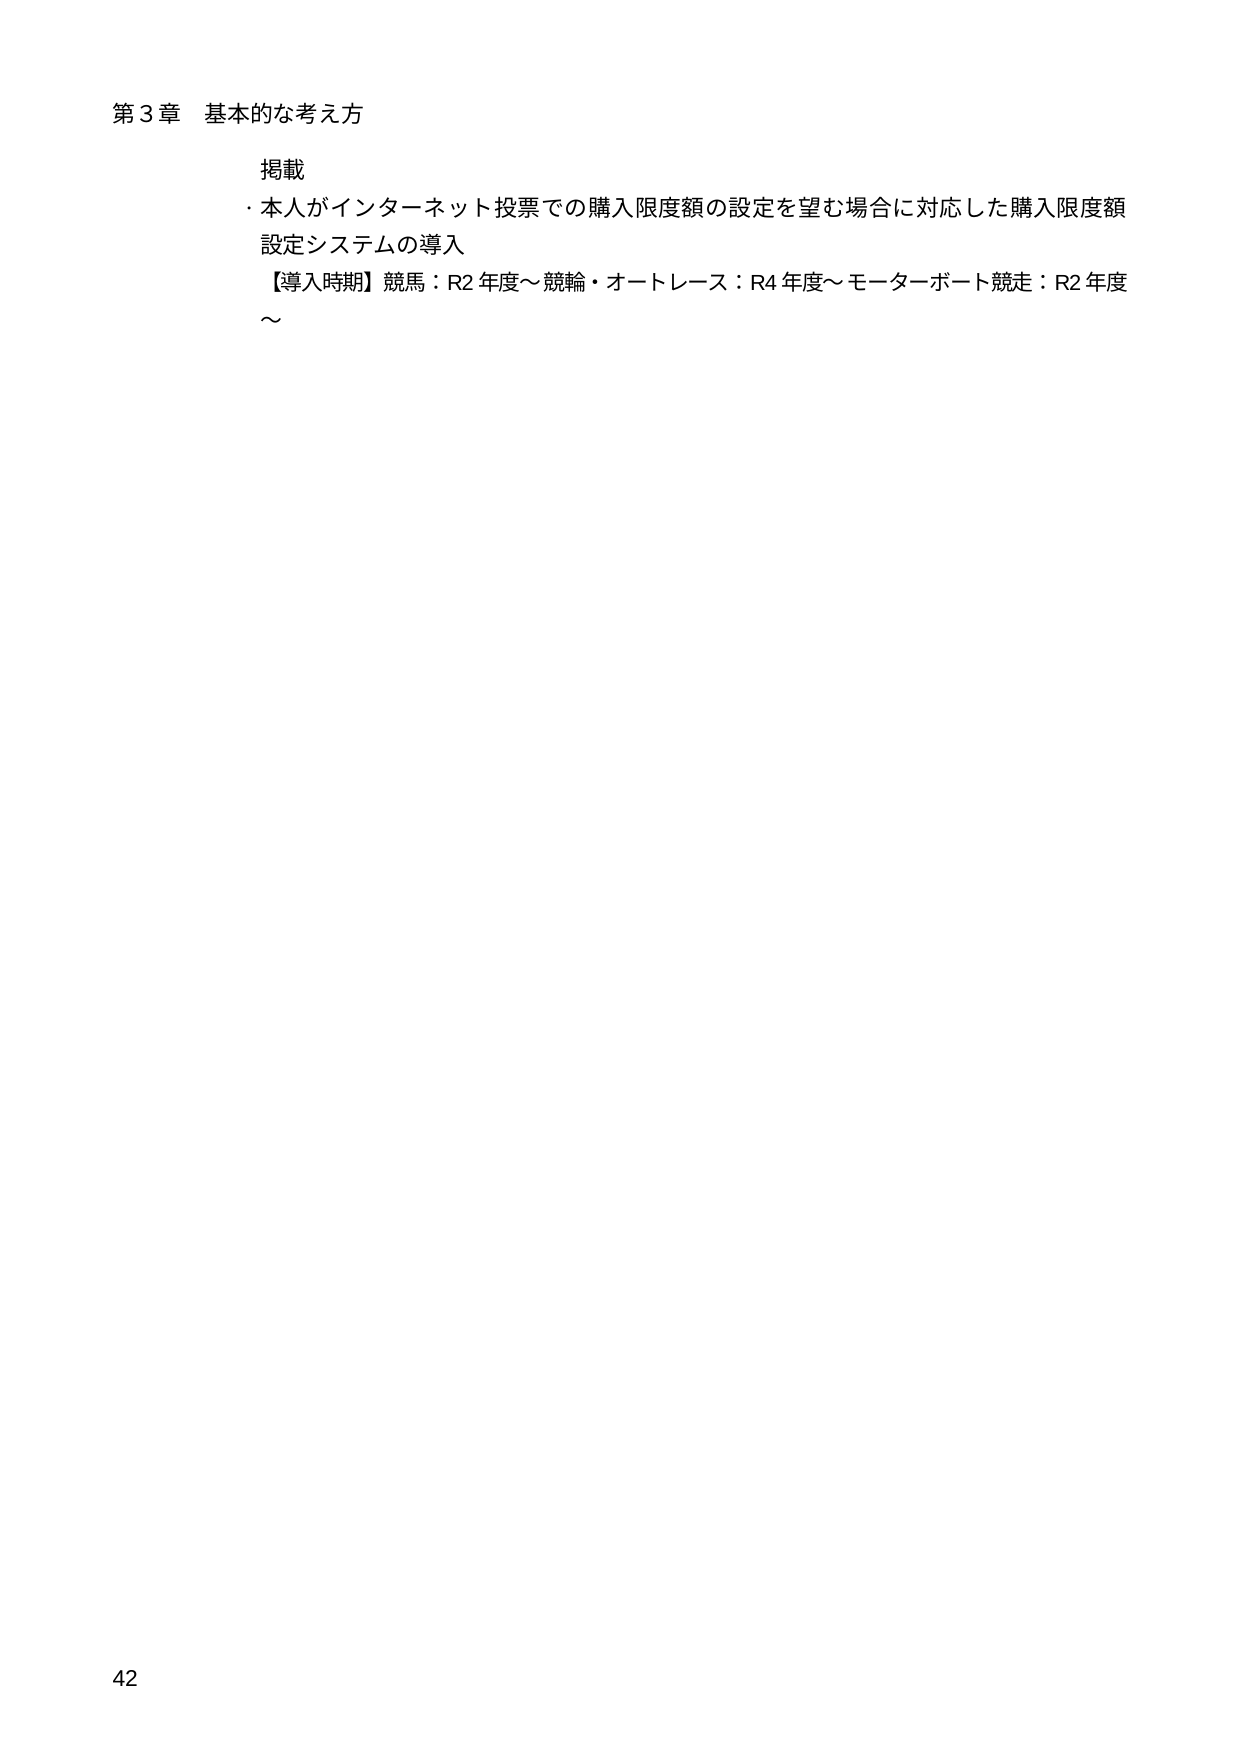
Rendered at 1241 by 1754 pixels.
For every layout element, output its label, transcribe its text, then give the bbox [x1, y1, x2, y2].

text 本人がインターネット投票での購入限度額の設定を望む場合に対応した購入限度額設定システムの導入 [245, 187, 1128, 262]
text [245, 150, 1128, 187]
list 【導入時期】競馬：R2年度～ 競輪・オートレース：R4年度～ モーターボート競走：R2年度～ [260, 262, 1128, 337]
